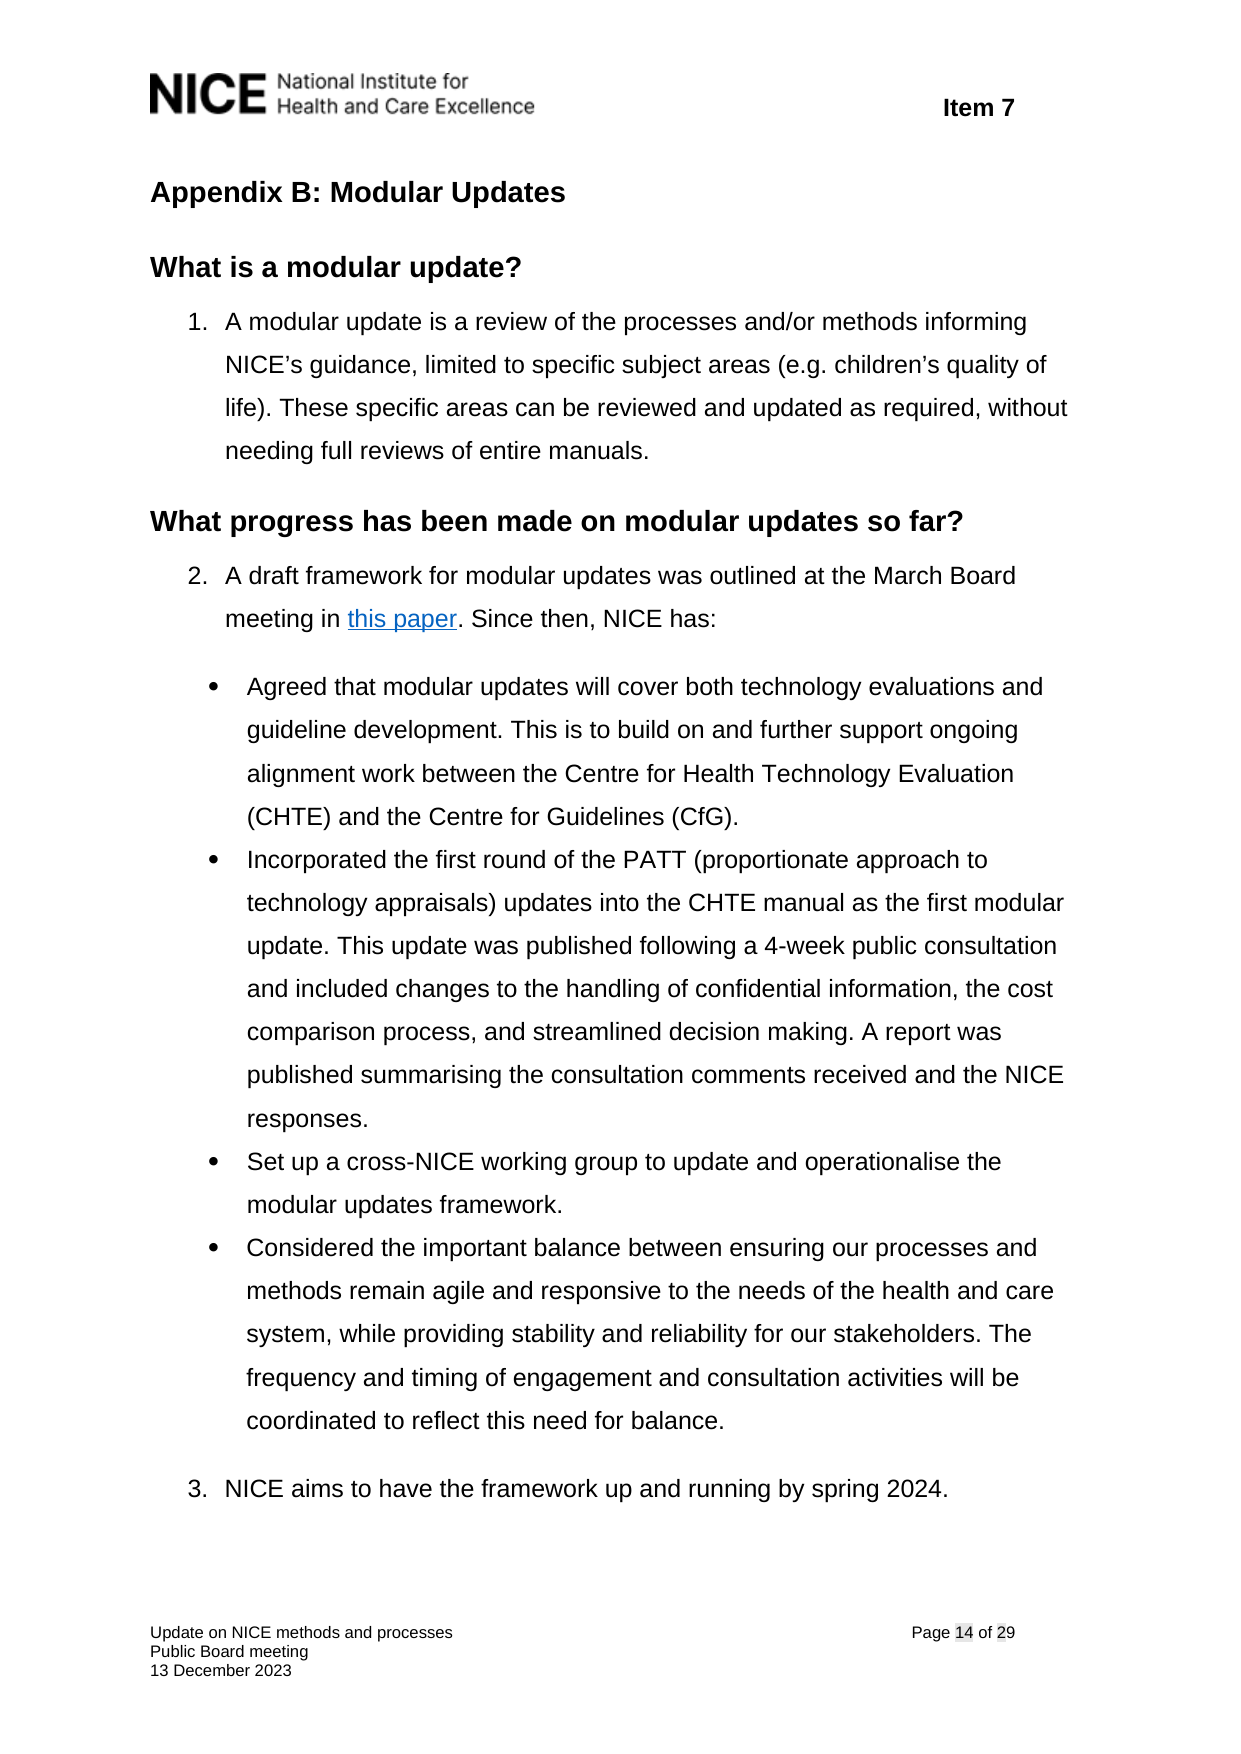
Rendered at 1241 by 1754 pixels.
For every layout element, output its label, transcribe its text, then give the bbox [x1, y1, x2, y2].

list Set up a cross-NICE working group to update and operationalise the modular updates framework. [209, 1147, 1090, 1219]
list Incorporated the first round of the PATT (proportionate approach to technology appraisals) updates into the CHTE manual as the first modular update. This update was published following a 4-week public consultation and included changes to the handling of confidential information, the cost comparison process, and streamlined decision making. A report was published summarising the consultation comments received and the NICE responses. [209, 845, 1090, 1132]
subtitle What is a modular update? [150, 250, 1090, 284]
picture [150, 73, 536, 116]
list NICE aims to have the framework up and running by spring 2024. [187, 1474, 1090, 1503]
list A modular update is a review of the processes and/or methods informing NICE’s guidance, limited to specific subject areas (e.g. children’s quality of life). These specific areas can be reviewed and updated as required, without needing full reviews of entire manuals. [187, 307, 1090, 465]
list Considered the important balance between ensuring our processes and methods remain agile and responsive to the needs of the health and care system, while providing stability and reliability for our stakeholders. The frequency and timing of engagement and consultation activities will be coordinated to reflect this need for balance. [209, 1233, 1090, 1434]
list A draft framework for modular updates was outlined at the March Board meeting in this paper. Since then, NICE has: [187, 561, 1090, 633]
list Agreed that modular updates will cover both technology evaluations and guideline development. This is to build on and further support ongoing alignment work between the Centre for Health Technology Evaluation (CHTE) and the Centre for Guidelines (CfG). [209, 672, 1090, 830]
subtitle What progress has been made on modular updates so far? [150, 504, 1090, 538]
subtitle Appendix B: Modular Updates [150, 175, 1090, 208]
